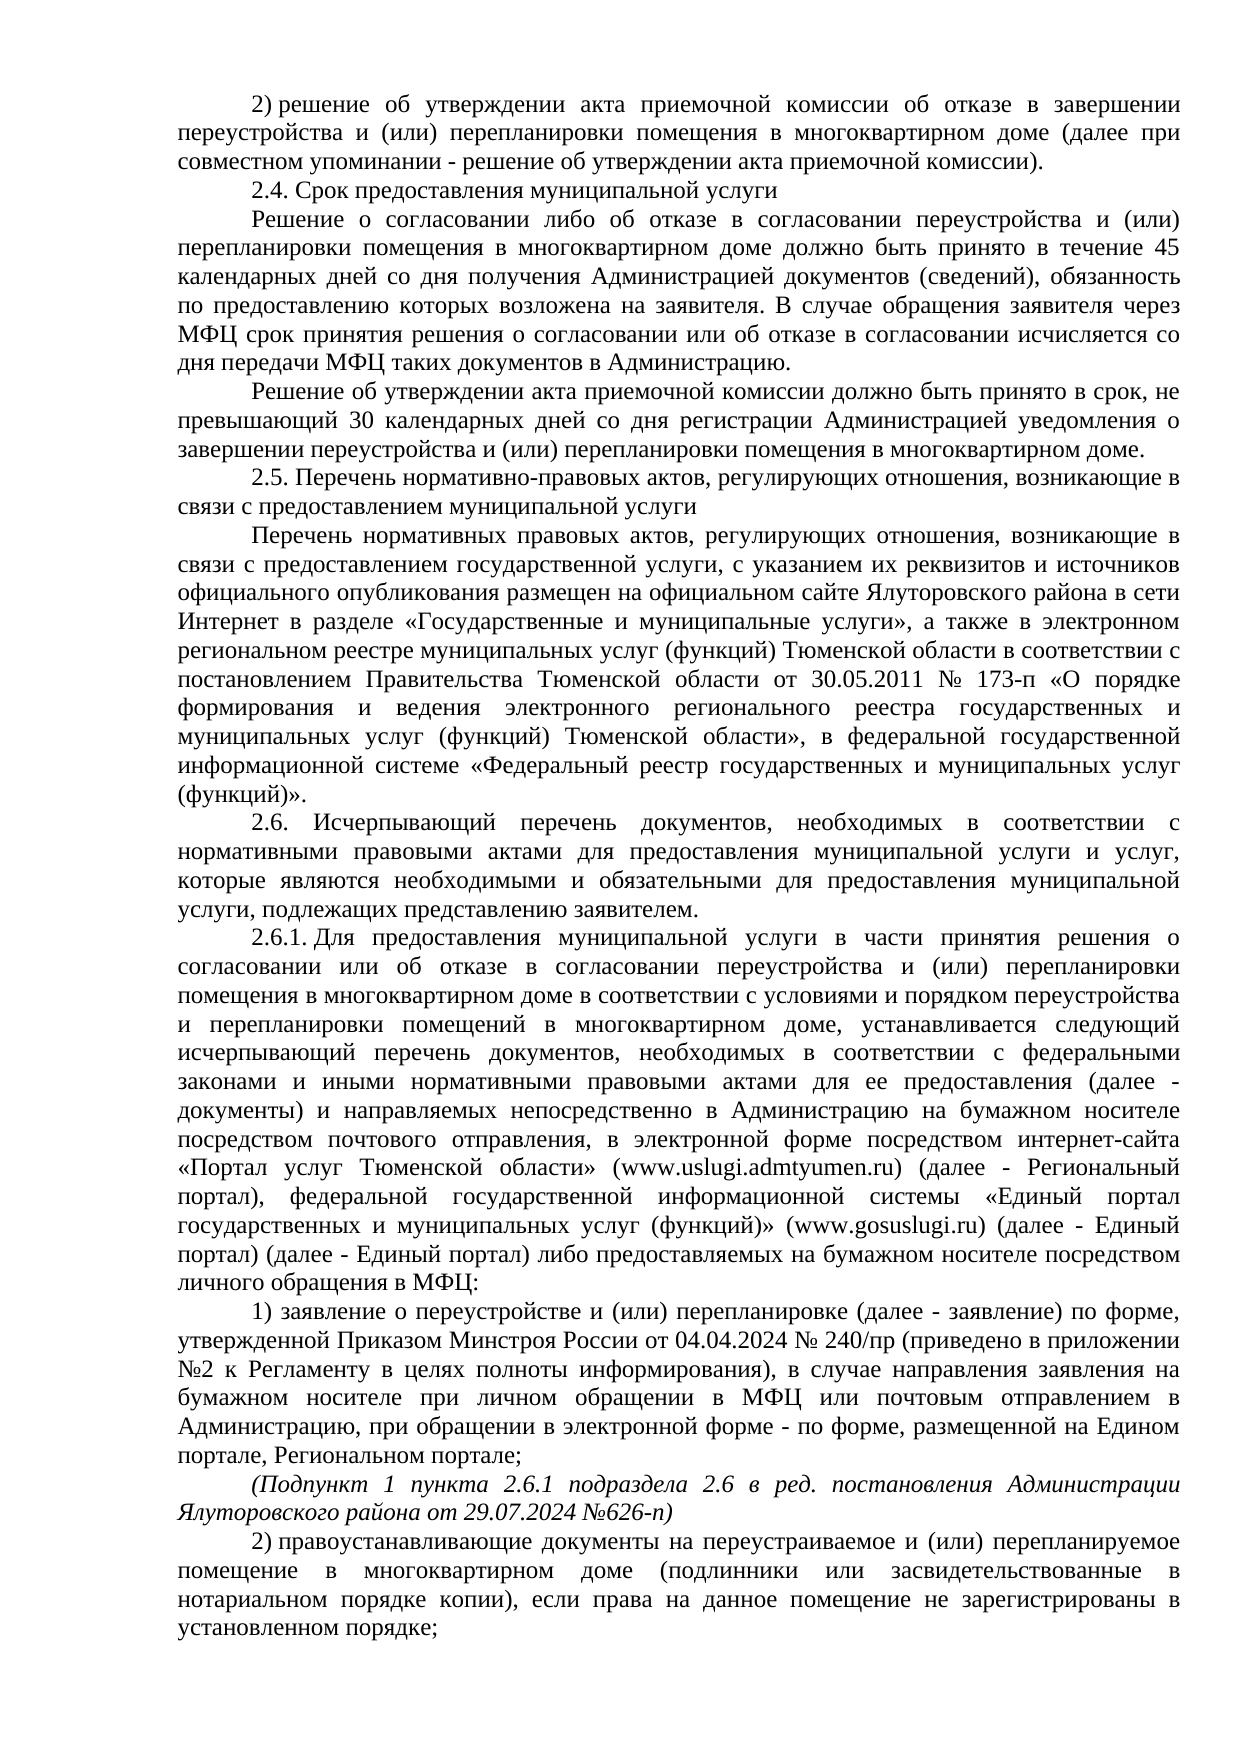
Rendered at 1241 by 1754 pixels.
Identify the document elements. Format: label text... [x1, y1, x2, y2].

text Перечень нормативных правовых актов, регулирующих отношения, возникающие в связи с предоставлением государственной услуги, с указанием их реквизитов и источников официального опубликования размещен на официальном сайте Ялуторовского района в сети Интернет в разделе «Государственные и муниципальные услуги», а также в электронном региональном реестре муниципальных услуг (функций) Тюменской области в соответствии с постановлением Правительства Тюменской области от 30.05.2011 № 173-п «О порядке формирования и ведения электронного регионального реестра государственных и муниципальных услуг (функций) Тюменской области», в федеральной государственной информационной системе «Федеральный реестр государственных и муниципальных услуг (функций)». [177, 520, 1181, 807]
text 2.5. Перечень нормативно-правовых актов, регулирующих отношения, возникающие в связи с предоставлением муниципальной услуги [177, 462, 1181, 520]
text 2.6.1. Для предоставления муниципальной услуги в части принятия решения о согласовании или об отказе в согласовании переустройства и (или) перепланировки помещения в многоквартирном доме в соответствии с условиями и порядком переустройства и перепланировки помещений в многоквартирном доме, устанавливается следующий исчерпывающий перечень документов, необходимых в соответствии с федеральными законами и иными нормативными правовыми актами для ее предоставления (далее - документы) и направляемых непосредственно в Администрацию на бумажном носителе посредством почтового отправления, в электронной форме посредством интернет-сайта «Портал услуг Тюменской области» (www.uslugi.admtyumen.ru) (далее - Региональный портал), федеральной государственной информационной системы «Единый портал государственных и муниципальных услуг (функций)» (www.gosuslugi.ru) (далее - Единый портал) (далее - Единый портал) либо предоставляемых на бумажном носителе посредством личного обращения в МФЦ: [177, 922, 1181, 1296]
text 2) решение об утверждении акта приемочной комиссии об отказе в завершении переустройства и (или) перепланировки помещения в многоквартирном доме (далее при совместном упоминании - решение об утверждении акта приемочной комиссии). [177, 89, 1181, 175]
text 1) заявление о переустройстве и (или) перепланировке (далее - заявление) по форме, утвержденной Приказом Минстроя России от 04.04.2024 № 240/пр (приведено в приложении №2 к Регламенту в целях полноты информирования), в случае направления заявления на бумажном носителе при личном обращении в МФЦ или почтовым отправлением в Администрацию, при обращении в электронной форме - по форме, размещенной на Едином портале, Региональном портале; [177, 1296, 1181, 1469]
text (Подпункт 1 пункта 2.6.1 подраздела 2.6 в ред. постановления Администрации Ялуторовского района от 29.07.2024 №626-п) [177, 1469, 1181, 1526]
text 2.4. Срок предоставления муниципальной услуги [177, 175, 1181, 204]
text Решение об утверждении акта приемочной комиссии должно быть принято в срок, не превышающий 30 календарных дней со дня регистрации Администрацией уведомления о завершении переустройства и (или) перепланировки помещения в многоквартирном доме. [177, 376, 1181, 462]
text 2.6. Исчерпывающий перечень документов, необходимых в соответствии с нормативными правовыми актами для предоставления муниципальной услуги и услуг, которые являются необходимыми и обязательными для предоставления муниципальной услуги, подлежащих представлению заявителем. [177, 807, 1181, 922]
text Решение о согласовании либо об отказе в согласовании переустройства и (или) перепланировки помещения в многоквартирном доме должно быть принято в течение 45 календарных дней со дня получения Администрацией документов (сведений), обязанность по предоставлению которых возложена на заявителя. В случае обращения заявителя через МФЦ срок принятия решения о согласовании или об отказе в согласовании исчисляется со дня передачи МФЦ таких документов в Администрацию. [177, 204, 1181, 376]
text 2) правоустанавливающие документы на переустраиваемое и (или) перепланируемое помещение в многоквартирном доме (подлинники или засвидетельствованные в нотариальном порядке копии), если права на данное помещение не зарегистрированы в установленном порядке; [177, 1526, 1181, 1641]
